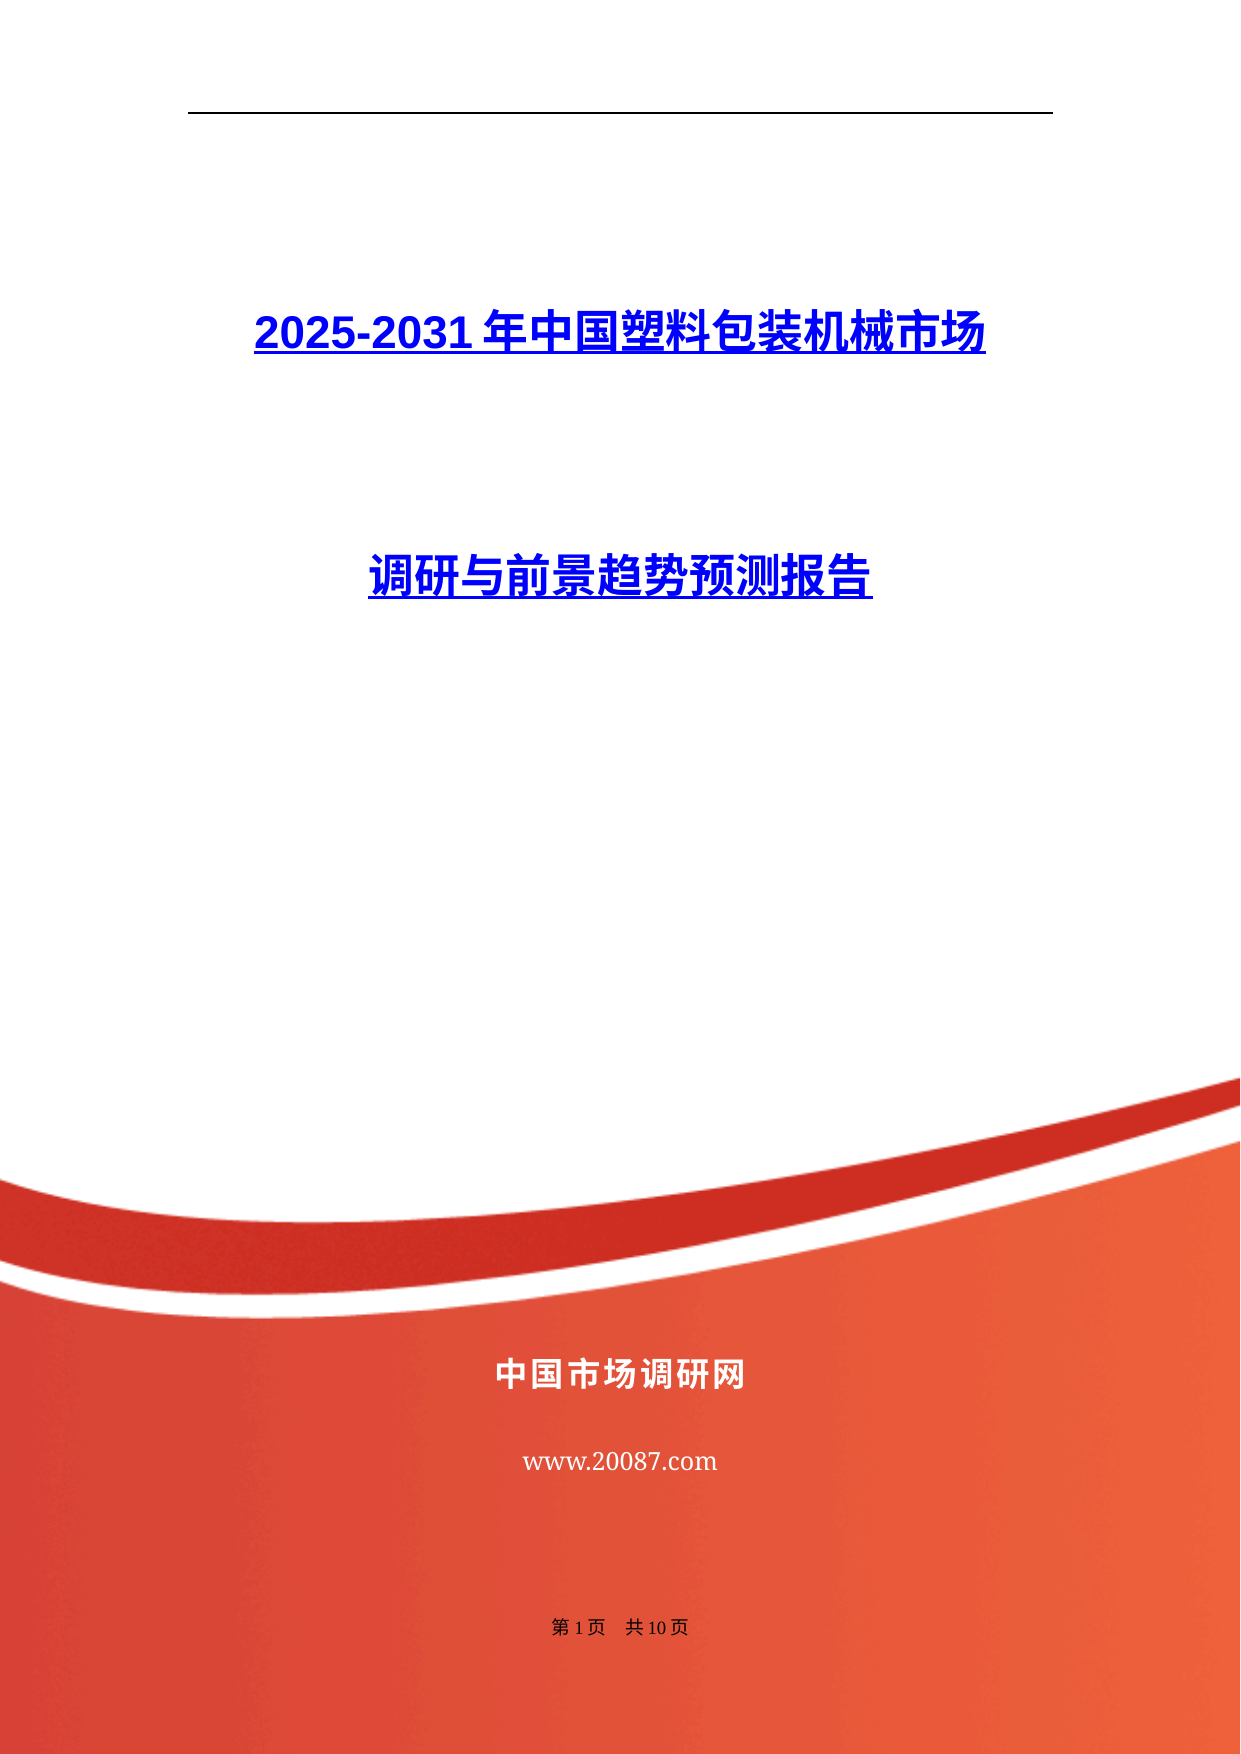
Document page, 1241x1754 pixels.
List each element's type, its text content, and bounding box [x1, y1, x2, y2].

table_header 2025-2031年中国塑料包装机械市场调研与前景趋势预测报告 [188, 207, 1053, 773]
text www.20087.com [187, 1428, 1053, 1493]
subtitle 中国市场调研网 [187, 1339, 1053, 1404]
picture [0, 1006, 1241, 1754]
